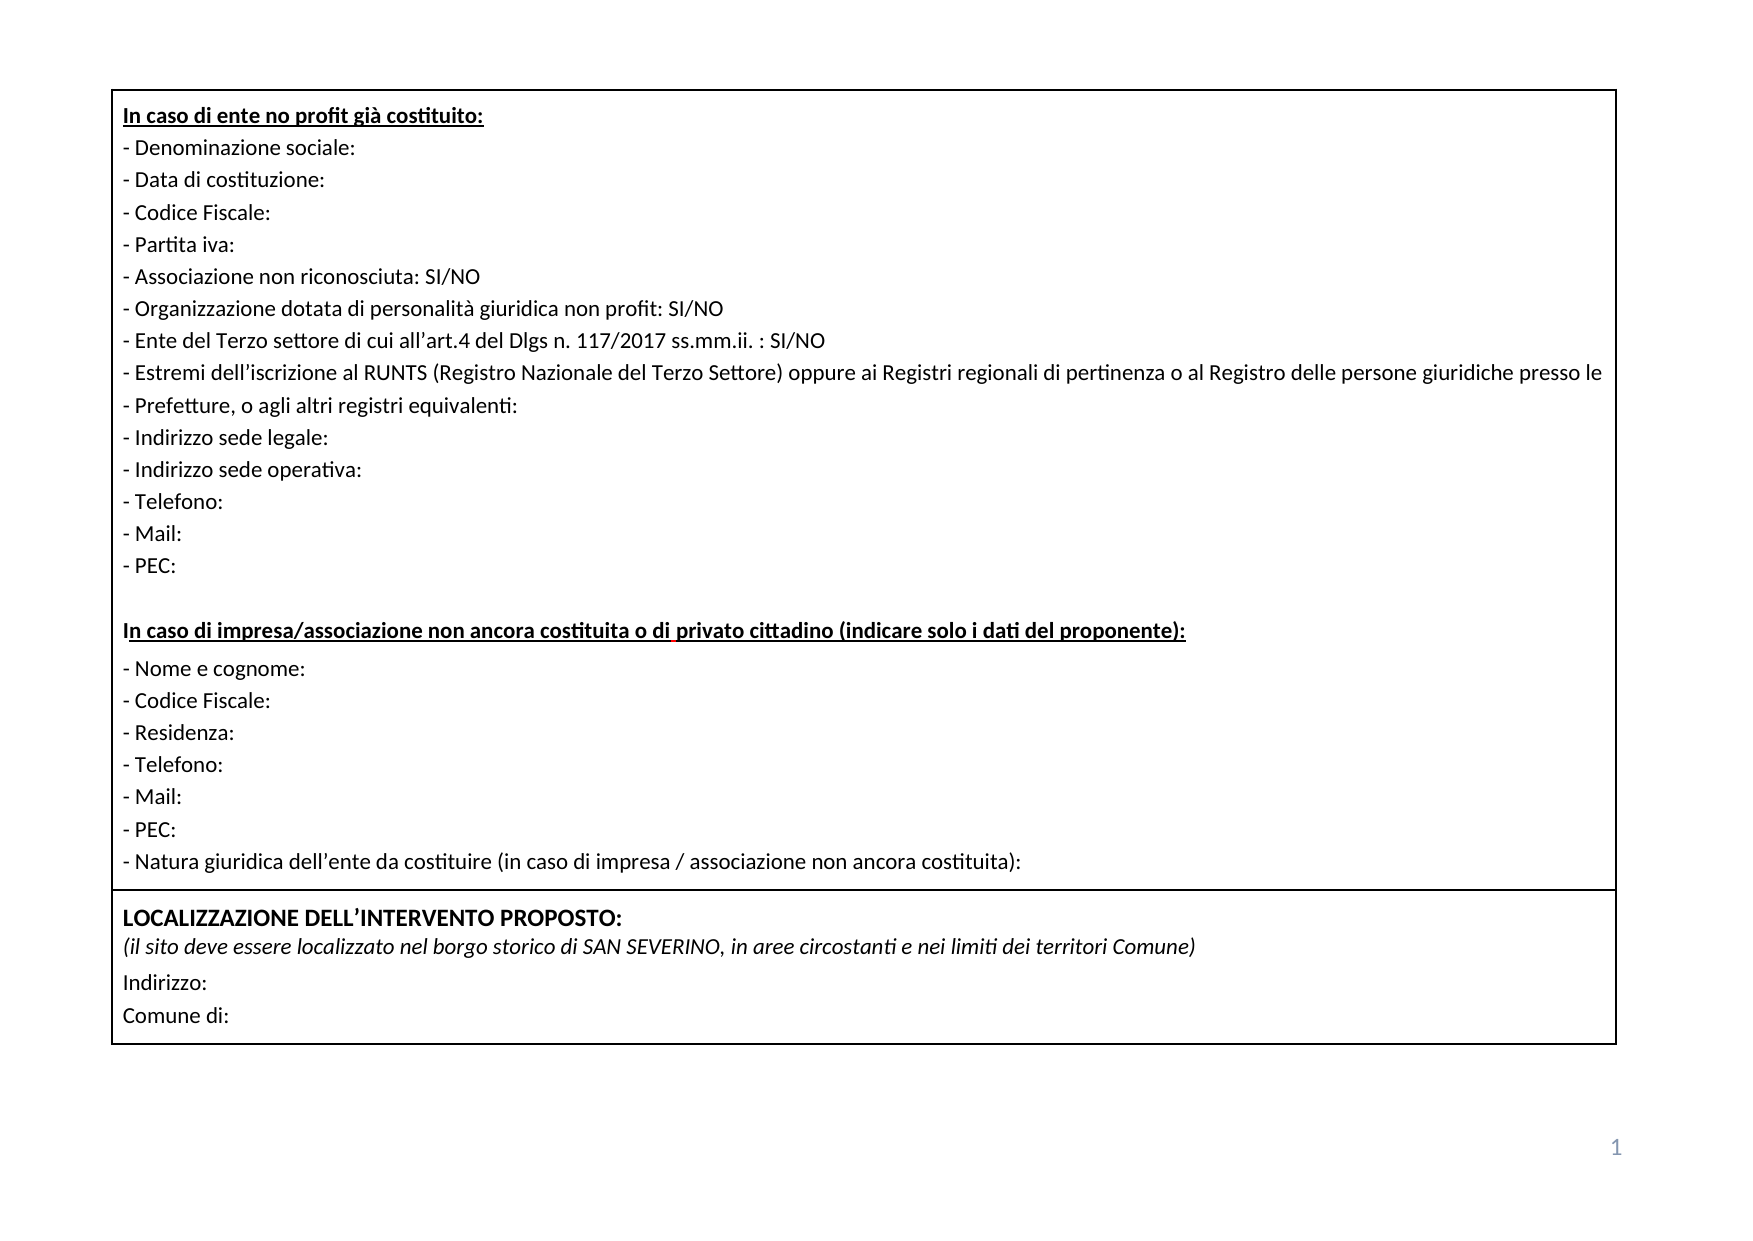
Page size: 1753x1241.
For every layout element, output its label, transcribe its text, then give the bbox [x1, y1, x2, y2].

table_cell LOCALIZZAZIONE DELL’INTERVENTO PROPOSTO: (il sito deve essere localizzato nel borgo storico di SAN SEVERINO, in aree circostanti e nei limiti dei territori Comune) Indirizzo: Comune di: [113, 891, 1615, 1043]
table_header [113, 91, 1615, 889]
